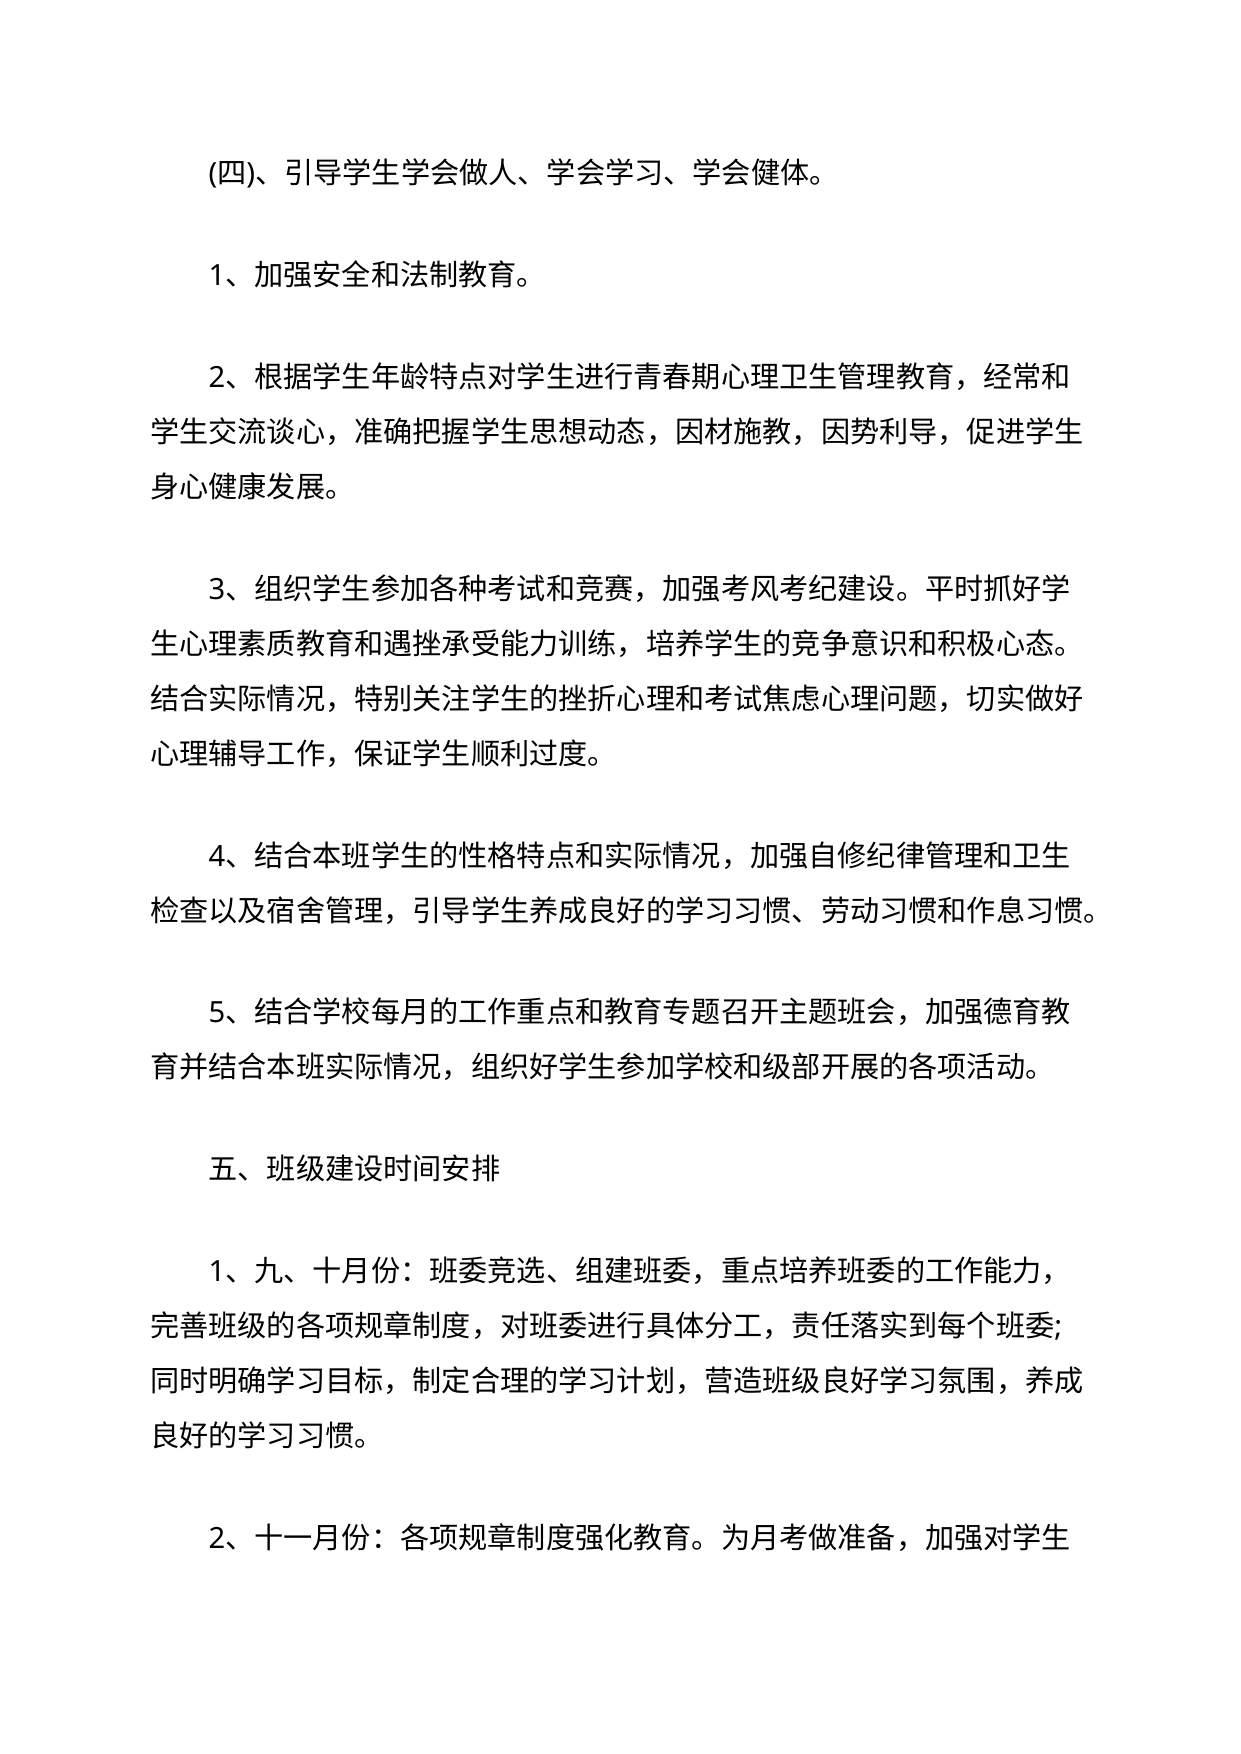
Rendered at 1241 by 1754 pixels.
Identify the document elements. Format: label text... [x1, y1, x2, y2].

text (四)、引导学生学会做人、学会学习、学会健体。 [150, 150, 1090, 192]
text 2、根据学生年龄特点对学生进行青春期心理卫生管理教育，经常和学生交流谈心，准确把握学生思想动态，因材施教，因势利导，促进学生身心健康发展。 [150, 354, 1090, 506]
text 1、加强安全和法制教育。 [150, 252, 1090, 294]
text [150, 1514, 1090, 1557]
text 五、班级建设时间安排 [150, 1146, 1090, 1188]
text 3、组织学生参加各种考试和竞赛，加强考风考纪建设。平时抓好学生心理素质教育和遇挫承受能力训练，培养学生的竞争意识和积极心态。结合实际情况，特别关注学生的挫折心理和考试焦虑心理问题，切实做好心理辅导工作，保证学生顺利过度。 [150, 566, 1090, 773]
text 1、九、十月份：班委竞选、组建班委，重点培养班委的工作能力，完善班级的各项规章制度，对班委进行具体分工，责任落实到每个班委;同时明确学习目标，制定合理的学习计划，营造班级良好学习氛围，养成良好的学习习惯。 [150, 1247, 1090, 1455]
text 4、结合本班学生的性格特点和实际情况，加强自修纪律管理和卫生检查以及宿舍管理，引导学生养成良好的学习习惯、劳动习惯和作息习惯。 [150, 832, 1090, 929]
text 5、结合学校每月的工作重点和教育专题召开主题班会，加强德育教育并结合本班实际情况，组织好学生参加学校和级部开展的各项活动。 [150, 989, 1090, 1086]
